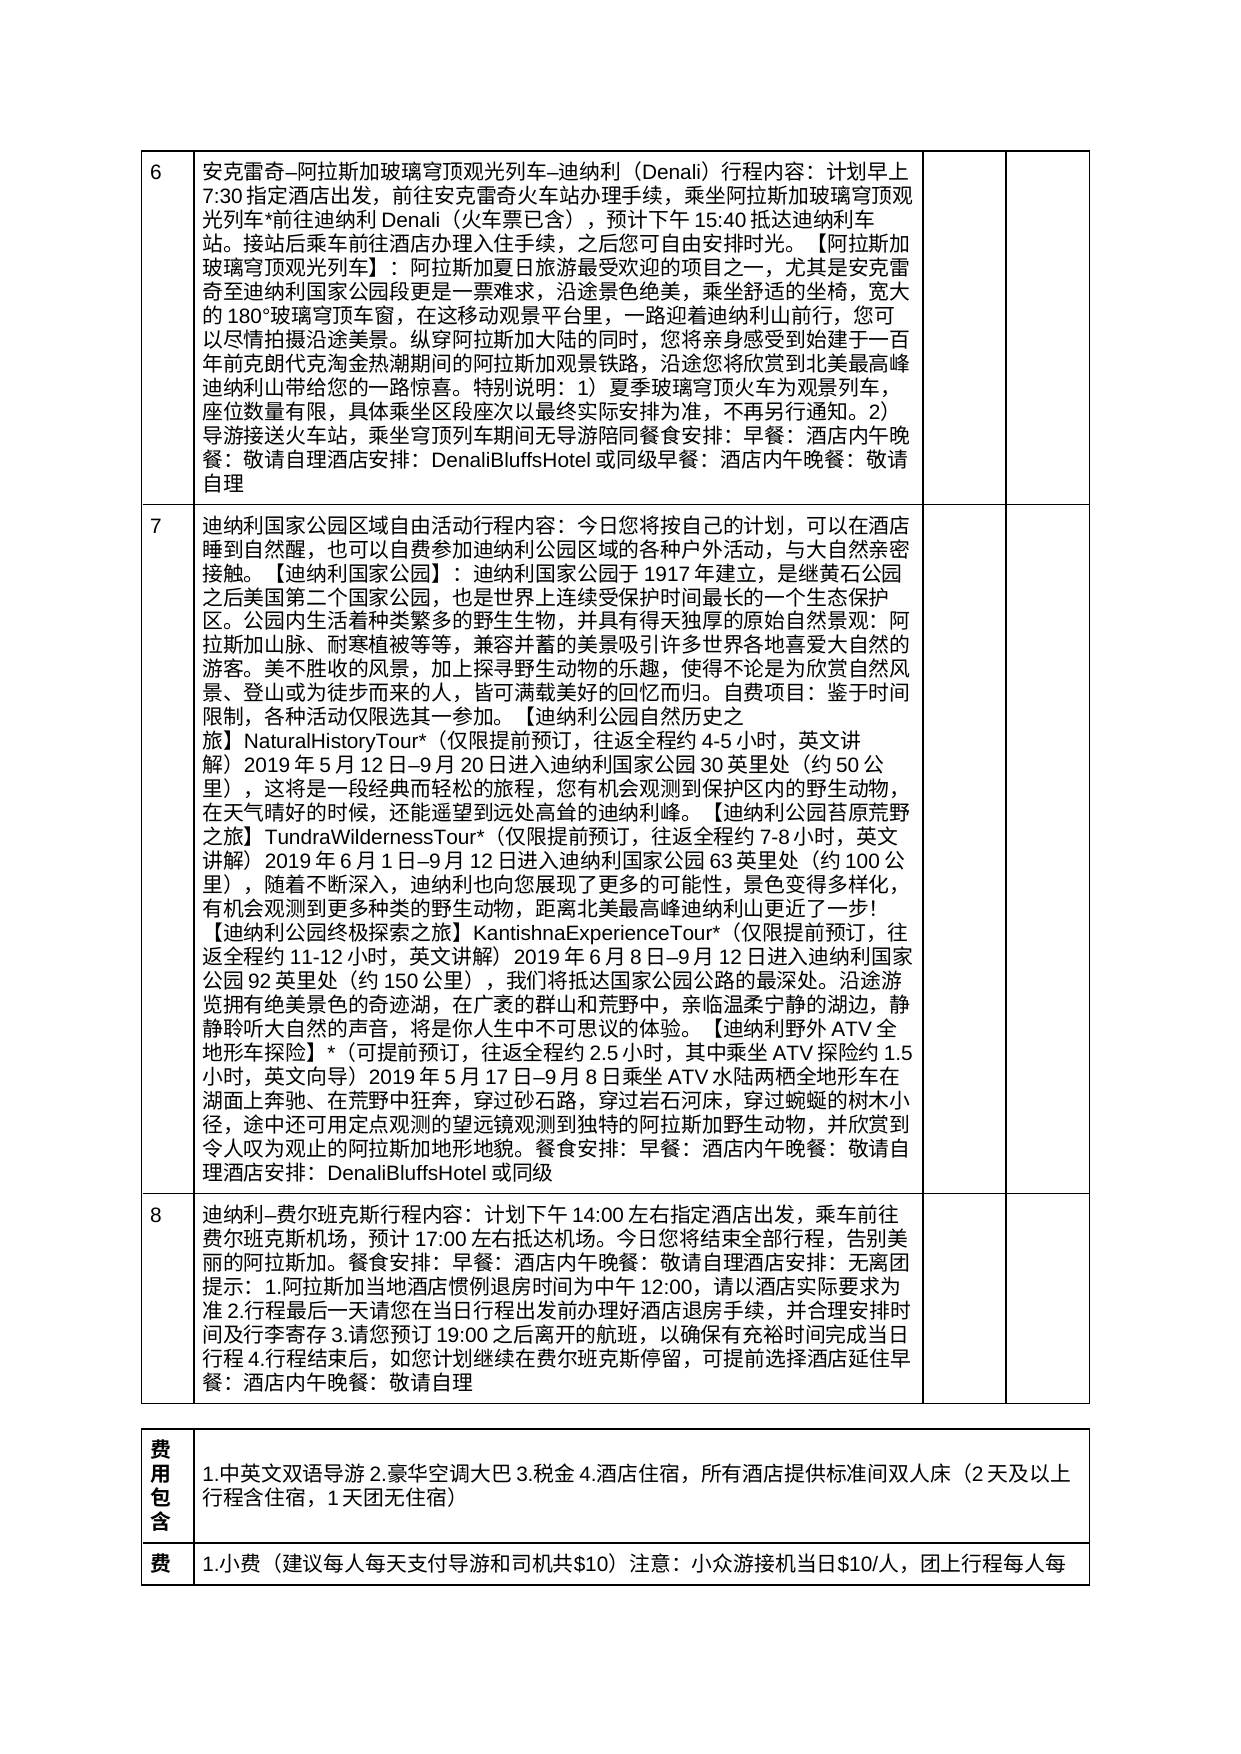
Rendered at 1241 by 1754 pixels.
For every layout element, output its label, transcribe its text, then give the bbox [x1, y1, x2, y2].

table_cell [924, 152, 1005, 504]
table_cell [924, 505, 1005, 1193]
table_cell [195, 1544, 1089, 1584]
table_cell [1007, 152, 1089, 504]
table_cell [924, 1194, 1005, 1403]
table_header 费用包含 [142, 1430, 193, 1542]
table_cell 迪纳利国家公园区域自由活动行程内容：今日您将按自己的计划，可以在酒店睡到自然醒，也可以自费参加迪纳利公园区域的各种户外活动，与大自然亲密接触。【迪纳利国家公园】：迪纳利国家公园于1917年建立，是继黄石公园之后美国第二个国家公园，也是世界上连续受保护时间最长的一个生态保护区。公园内生活着种类繁多的野生生物，并具有得天独厚的原始自然景观：阿拉斯加山脉、耐寒植被等等，兼容并蓄的美景吸引许多世界各地喜爱大自然的游客。美不胜收的风景，加上探寻野生动物的乐趣，使得不论是为欣赏自然风景、登山或为徒步而来的人，皆可满载美好的回忆而归。自费项目：鉴于时间限制，各种活动仅限选其一参加。【迪纳利公园自然历史之旅】NaturalHistoryTour*（仅限提前预订，往返全程约4-5小时，英文讲解）2019年5月12日–9月20日进入迪纳利国家公园30英里处（约50公里），这将是一段经典而轻松的旅程，您有机会观测到保护区内的野生动物，在天气晴好的时候，还能遥望到远处高耸的迪纳利峰。【迪纳利公园苔原荒野之旅】TundraWildernessTour*（仅限提前预订，往返全程约7-8小时，英文讲解）2019年6月1日–9月12日进入迪纳利国家公园63英里处（约100公里），随着不断深入，迪纳利也向您展现了更多的可能性，景色变得多样化，有机会观测到更多种类的野生动物，距离北美最高峰迪纳利山更近了一步！【迪纳利公园终极探索之旅】KantishnaExperienceTour*（仅限提前预订，往返全程约11-12小时，英文讲解）2019年6月8日–9月12日进入迪纳利国家公园92英里处（约150公里），我们将抵达国家公园公路的最深处。沿途游览拥有绝美景色的奇迹湖，在广袤的群山和荒野中，亲临温柔宁静的湖边，静静聆听大自然的声音，将是你人生中不可思议的体验。【迪纳利野外ATV全地形车探险】*（可提前预订，往返全程约2.5小时，其中乘坐ATV探险约1.5小时，英文向导）2019年5月17日–9月8日乘坐ATV水陆两栖全地形车在湖面上奔驰、在荒野中狂奔，穿过砂石路，穿过岩石河床，穿过蜿蜒的树木小径，途中还可用定点观测的望远镜观测到独特的阿拉斯加野生动物，并欣赏到令人叹为观止的阿拉斯加地形地貌。餐食安排：早餐：酒店内午晚餐：敬请自理酒店安排：DenaliBluffsHotel或同级 [195, 505, 922, 1193]
table_cell [1007, 505, 1089, 1193]
table_cell 8 [142, 1194, 193, 1403]
table_cell [1007, 1194, 1089, 1403]
table_cell 迪纳利–费尔班克斯行程内容：计划下午14:00左右指定酒店出发，乘车前往费尔班克斯机场，预计17:00左右抵达机场。今日您将结束全部行程，告别美丽的阿拉斯加。餐食安排：早餐：酒店内午晚餐：敬请自理酒店安排：无离团提示：1.阿拉斯加当地酒店惯例退房时间为中午12:00，请以酒店实际要求为准2.行程最后一天请您在当日行程出发前办理好酒店退房手续，并合理安排时间及行李寄存3.请您预订19:00之后离开的航班，以确保有充裕时间完成当日行程4.行程结束后，如您计划继续在费尔班克斯停留，可提前选择酒店延住早餐：酒店内午晚餐：敬请自理 [195, 1194, 922, 1403]
table_cell 费用不包含 [142, 1543, 193, 1584]
table_cell 6 [142, 152, 193, 504]
table_cell 7 [142, 505, 193, 1193]
table_cell 安克雷奇–阿拉斯加玻璃穹顶观光列车–迪纳利（Denali）行程内容：计划早上7:30指定酒店出发，前往安克雷奇火车站办理手续，乘坐阿拉斯加玻璃穹顶观光列车*前往迪纳利Denali（火车票已含），预计下午15:40抵达迪纳利车站。接站后乘车前往酒店办理入住手续，之后您可自由安排时光。【阿拉斯加玻璃穹顶观光列车】：阿拉斯加夏日旅游最受欢迎的项目之一，尤其是安克雷奇至迪纳利国家公园段更是一票难求，沿途景色绝美，乘坐舒适的坐椅，宽大的180°玻璃穹顶车窗，在这移动观景平台里，一路迎着迪纳利山前行，您可以尽情拍摄沿途美景。纵穿阿拉斯加大陆的同时，您将亲身感受到始建于一百年前克朗代克淘金热潮期间的阿拉斯加观景铁路，沿途您将欣赏到北美最高峰迪纳利山带给您的一路惊喜。特别说明：1）夏季玻璃穹顶火车为观景列车，座位数量有限，具体乘坐区段座次以最终实际安排为准，不再另行通知。2）导游接送火车站，乘坐穹顶列车期间无导游陪同餐食安排：早餐：酒店内午晚餐：敬请自理酒店安排：DenaliBluffsHotel或同级早餐：酒店内午晚餐：敬请自理 [195, 152, 922, 504]
table_header 1.中英文双语导游2.豪华空调大巴3.税金4.酒店住宿，所有酒店提供标准间双人床（2天及以上行程含住宿，1天团无住宿） [195, 1430, 1089, 1542]
